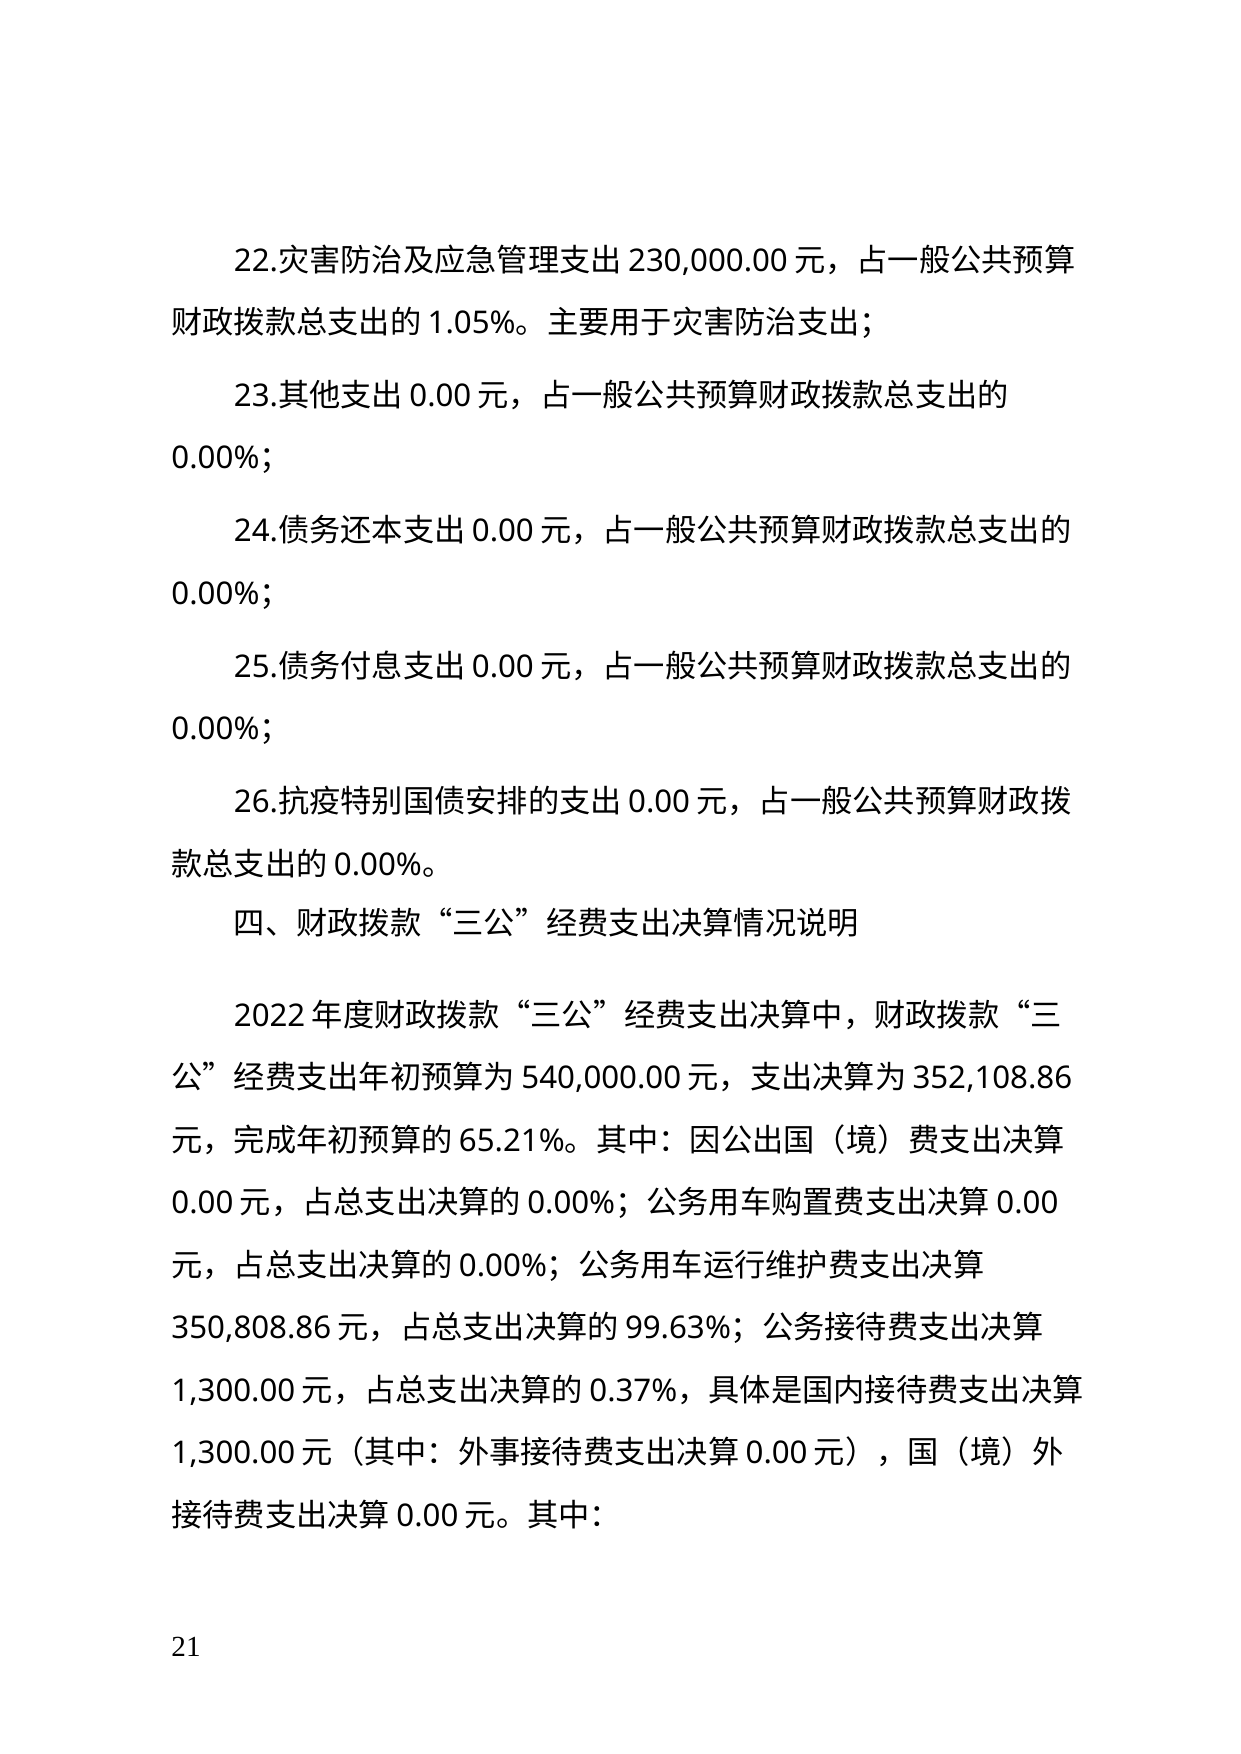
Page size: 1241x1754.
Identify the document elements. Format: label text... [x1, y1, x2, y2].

text 22.灾害防治及应急管理支出230,000.00元，占一般公共预算财政拨款总支出的1.05%。主要用于灾害防治支出； [171, 221, 1092, 346]
text 26.抗疫特别国债安排的支出0.00元，占一般公共预算财政拨款总支出的0.00%。 [171, 763, 1092, 888]
list 财政拨款“三公”经费支出决算情况说明 [171, 898, 1092, 943]
text 25.债务付息支出0.00元，占一般公共预算财政拨款总支出的0.00%； [171, 627, 1092, 752]
text 23.其他支出0.00元，占一般公共预算财政拨款总支出的0.00%； [171, 356, 1092, 481]
text 24.债务还本支出0.00元，占一般公共预算财政拨款总支出的0.00%； [171, 492, 1092, 617]
text 2022年度财政拨款“三公”经费支出决算中，财政拨款“三公”经费支出年初预算为540,000.00元，支出决算为352,108.86元，完成年初预算的65.21%。其中：因公出国（境）费支出决算0.00元，占总支出决算的0.00%；公务用车购置费支出决算0.00元，占总支出决算的0.00%；公务用车运行维护费支出决算350,808.86元，占总支出决算的99.63%；公务接待费支出决算1,300.00元，占总支出决算的0.37%，具体是国内接待费支出决算1,300.00元（其中：外事接待费支出决算0.00元），国（境）外接待费支出决算0.00元。其中： [171, 976, 1092, 1539]
